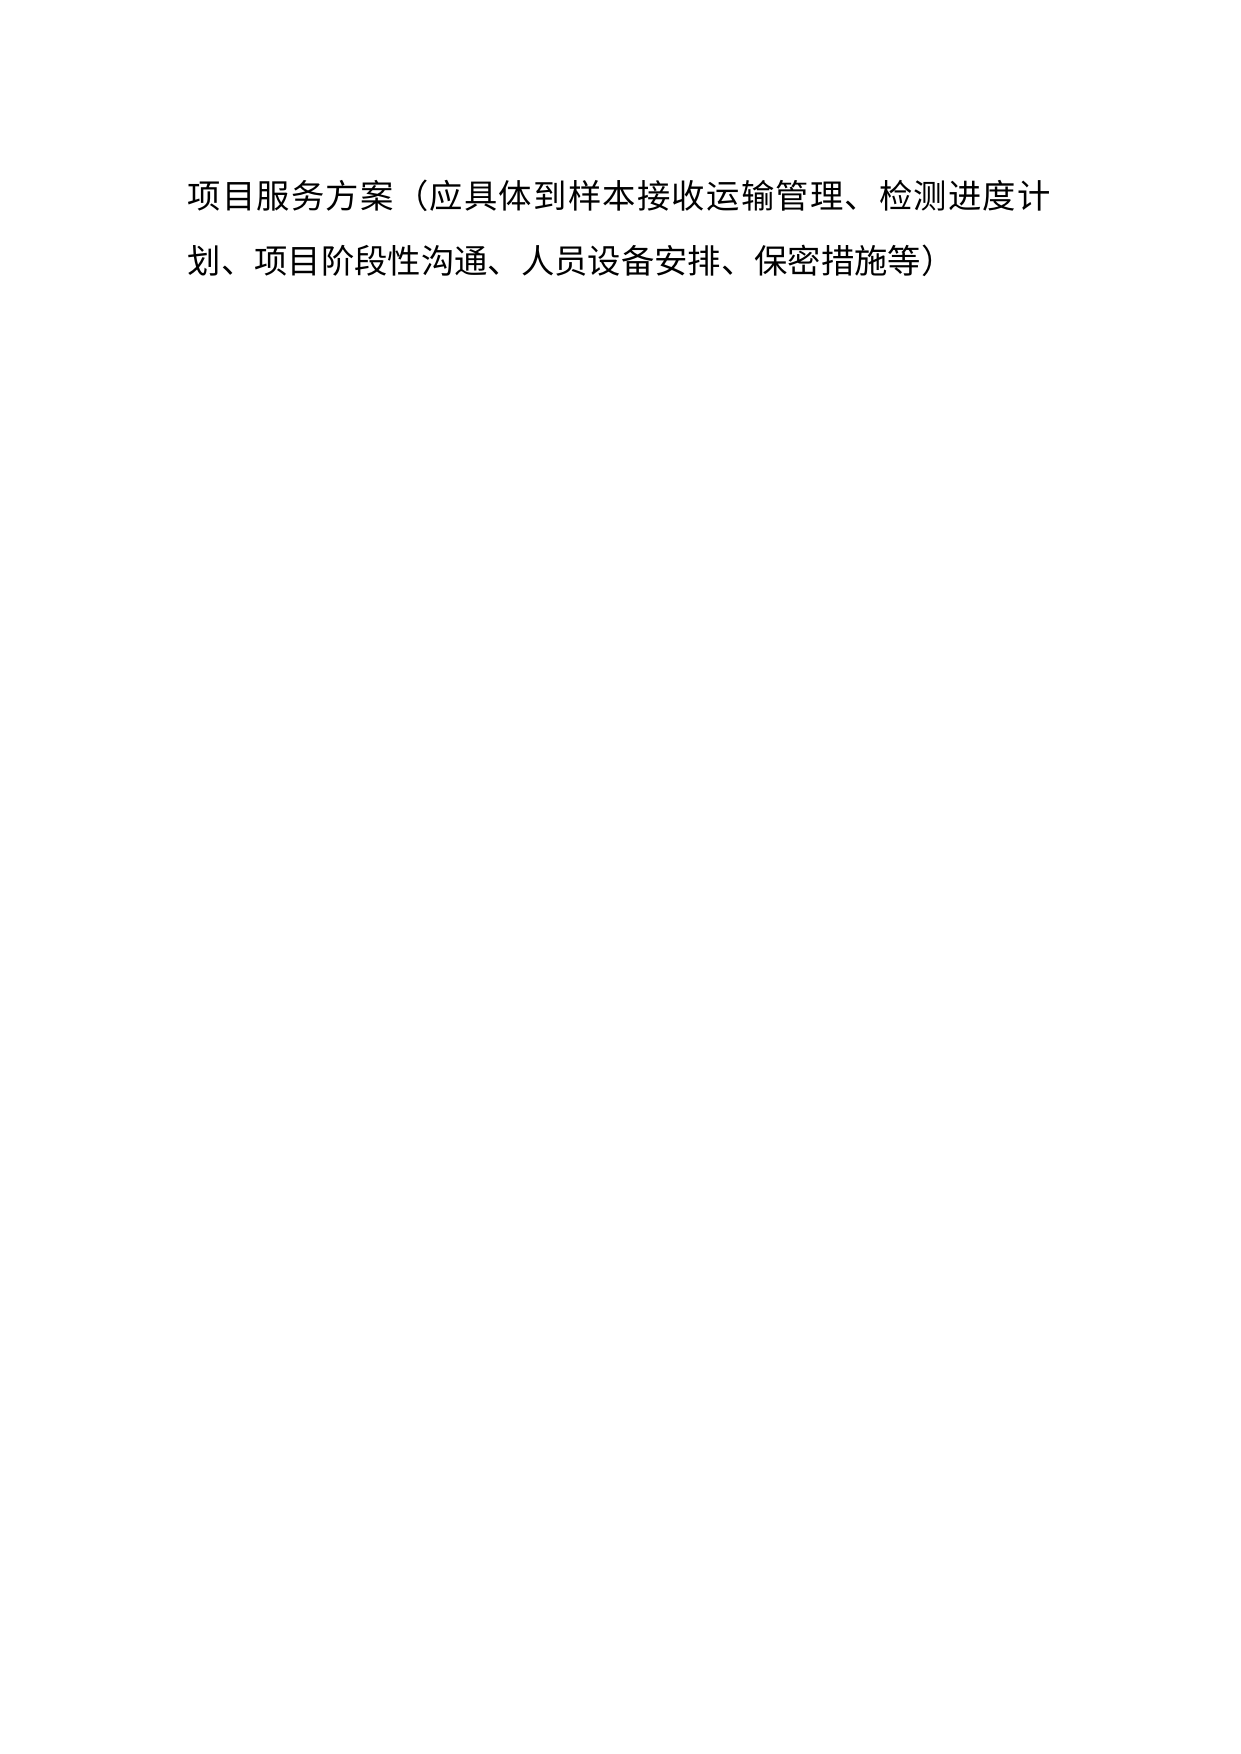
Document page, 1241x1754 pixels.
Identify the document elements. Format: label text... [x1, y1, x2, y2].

text 项目服务方案（应具体到样本接收运输管理、检测进度计划、项目阶段性沟通、人员设备安排、保密措施等） [187, 162, 1053, 292]
